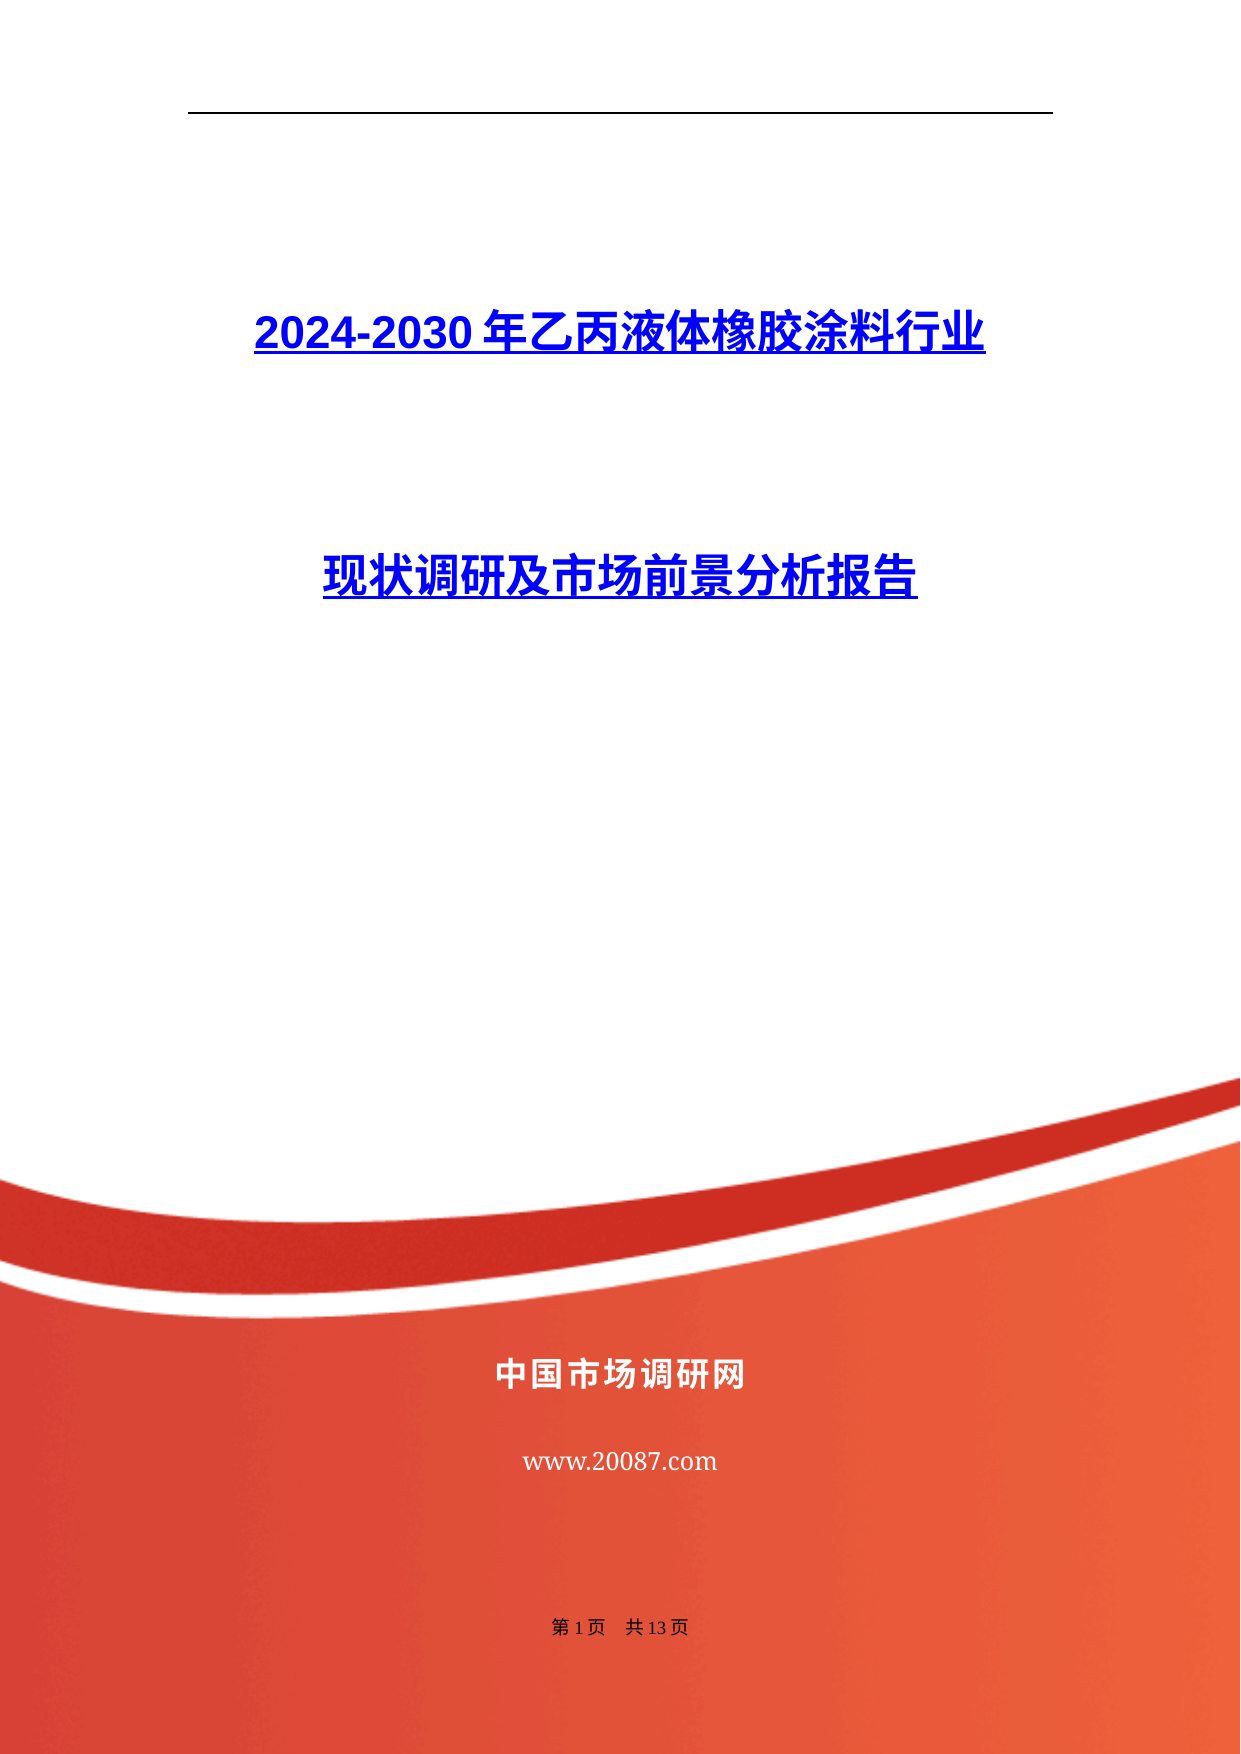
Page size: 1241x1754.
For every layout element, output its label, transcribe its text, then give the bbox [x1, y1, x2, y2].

table_header 2024-2030年乙丙液体橡胶涂料行业现状调研及市场前景分析报告 [188, 207, 1053, 773]
picture [0, 1006, 1241, 1754]
text www.20087.com [187, 1428, 1053, 1493]
subtitle 中国市场调研网 [187, 1339, 1053, 1404]
